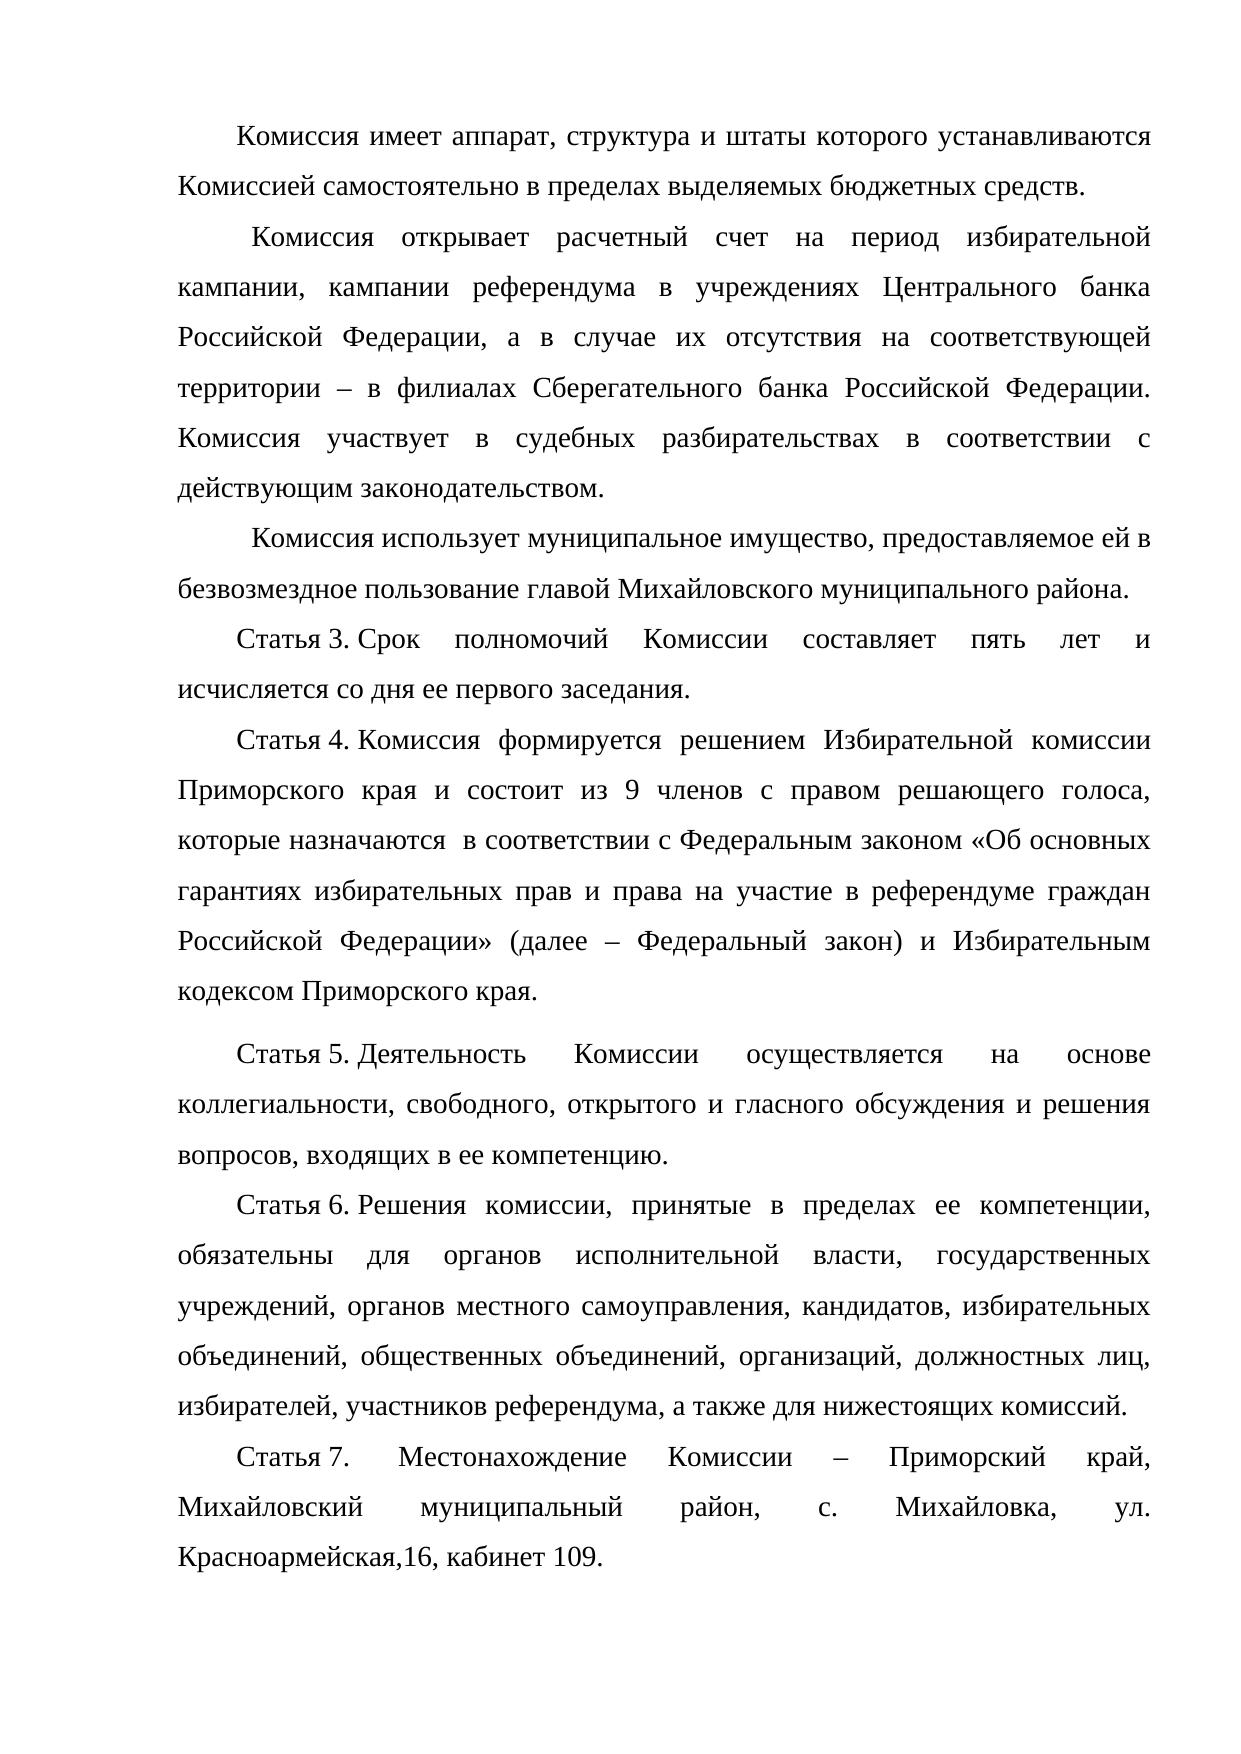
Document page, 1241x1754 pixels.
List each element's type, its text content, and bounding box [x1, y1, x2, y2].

text Статья 4. Комиссия формируется решением Избирательной комиссии Приморского края и состоит из 9 членов с правом решающего голоса, которые назначаются в соответствии с Федеральным законом «Об основных гарантиях избирательных прав и права на участие в референдуме граждан Российской Федерации» (далее – Федеральный закон) и Избирательным кодексом Приморского края. [177, 722, 1152, 1007]
text Статья 5. Деятельность Комиссии осуществляется на основе коллегиальности, свободного, открытого и гласного обсуждения и решения вопросов, входящих в ее компетенцию. [177, 1036, 1152, 1170]
text Статья 7. Местонахождение Комиссии – Приморский край, Михайловский муниципальный район, с. Михайловка, ул. Красноармейская,16, кабинет 109. [177, 1439, 1152, 1573]
text Статья 6. Решения комиссии, принятые в пределах ее компетенции, обязательны для органов исполнительной власти, государственных учреждений, органов местного самоуправления, кандидатов, избирательных объединений, общественных объединений, организаций, должностных лиц, избирателей, участников референдума, а также для нижестоящих комиссий. [177, 1187, 1152, 1422]
text Комиссия использует муниципальное имущество, предоставляемое ей в безвозмездное пользование главой Михайловского муниципального района. [177, 521, 1152, 604]
text Комиссия открывает расчетный счет на период избирательной кампании, кампании референдума в учреждениях Центрального банка Российской Федерации, а в случае их отсутствия на соответствующей территории – в филиалах Сберегательного банка Российской Федерации. Комиссия участвует в судебных разбирательствах в соответствии с действующим законодательством. [177, 219, 1152, 504]
text Комиссия имеет аппарат, структура и штаты которого устанавливаются Комиссией самостоятельно в пределах выделяемых бюджетных средств. [177, 118, 1152, 202]
text Статья 3. Срок полномочий Комиссии составляет пять лет и исчисляется со дня ее первого заседания. [177, 621, 1152, 705]
